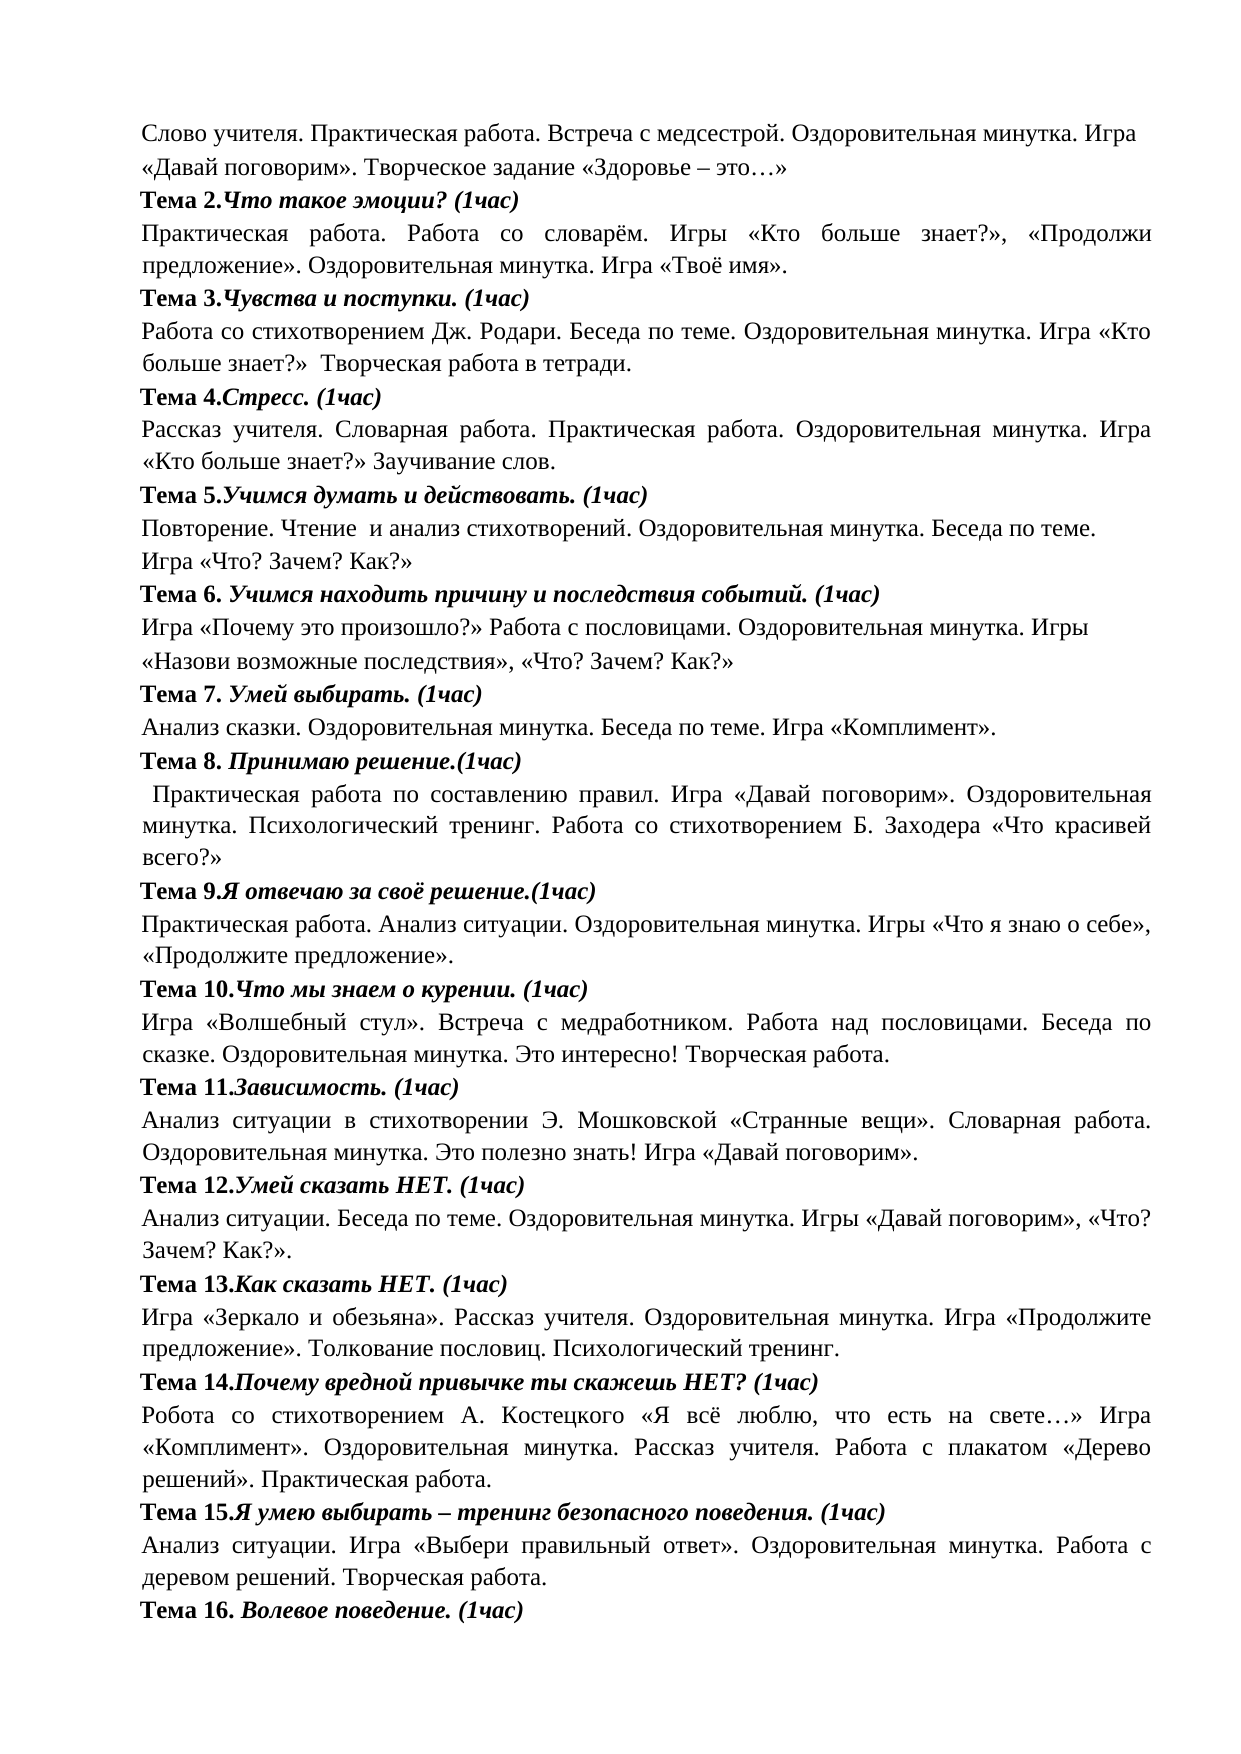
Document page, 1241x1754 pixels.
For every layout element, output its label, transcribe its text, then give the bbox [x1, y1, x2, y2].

text Игра «Зеркало и обезьяна». Рассказ учителя. Оздоровительная минутка. Игра «Продолжите предложение». Толкование пословиц. Психологический тренинг. [141, 1302, 1152, 1362]
text Анализ сказки. Оздоровительная минутка. Беседа по теме. Игра «Комплимент». [141, 712, 1152, 741]
text Практическая работа. Работа со словарём. Игры «Кто больше знает?», «Продолжи предложение». Оздоровительная минутка. Игра «Твоё имя». [141, 218, 1152, 279]
text Тема 10.Что мы знаем о курении. (1час) [139, 974, 1174, 1003]
text Анализ ситуации. Игра «Выбери правильный ответ». Оздоровительная минутка. Работа с деревом решений. Творческая работа. [141, 1530, 1152, 1591]
text Слово учителя. Практическая работа. Встреча с медсестрой. Оздоровительная минутка. Игра [141, 118, 1152, 147]
text Практическая работа. Анализ ситуации. Оздоровительная минутка. Игры «Что я знаю о себе», «Продолжите предложение». [141, 909, 1152, 969]
text Тема 7. Умей выбирать. (1час) [139, 679, 1174, 708]
text Тема 6. Учимся находить причину и последствия событий. (1час) [139, 579, 1174, 608]
text Игра «Почему это произошло?» Работа с пословицами. Оздоровительная минутка. Игры [141, 612, 1152, 641]
text Тема 12.Умей сказать НЕТ. (1час) [139, 1171, 1174, 1199]
text Игра «Волшебный стул». Встреча с медработником. Работа над пословицами. Беседа по сказке. Оздоровительная минутка. Это интересно! Творческая работа. [141, 1007, 1152, 1068]
text Повторение. Чтение и анализ стихотворений. Оздоровительная минутка. Беседа по теме. [141, 513, 1152, 541]
text Тема 16. Волевое поведение. (1час) [139, 1595, 1174, 1624]
text «Назови возможные последствия», «Что? Зачем? Как?» [141, 646, 1152, 675]
text Игра «Что? Зачем? Как?» [141, 546, 1152, 575]
text Тема 5.Учимся думать и действовать. (1час) [139, 480, 1174, 508]
text Тема 11.Зависимость. (1час) [139, 1072, 1174, 1101]
text «Давай поговорим». Творческое задание «Здоровье – это…» [141, 152, 1152, 180]
text Анализ ситуации. Беседа по теме. Оздоровительная минутка. Игры «Давай поговорим», «Что? Зачем? Как?». [141, 1203, 1152, 1264]
text Тема 9.Я отвечаю за своё решение.(1час) [139, 876, 1174, 904]
text Анализ ситуации в стихотворении Э. Мошковской «Странные вещи». Словарная работа. Оздоровительная минутка. Это полезно знать! Игра «Давай поговорим». [141, 1105, 1152, 1166]
text Тема 8. Принимаю решение.(1час) [139, 746, 1174, 774]
text Рассказ учителя. Словарная работа. Практическая работа. Оздоровительная минутка. Игра «Кто больше знает?» Заучивание слов. [141, 414, 1152, 475]
text Робота со стихотворением А. Костецкого «Я всё люблю, что есть на свете…» Игра «Комплимент». Оздоровительная минутка. Рассказ учителя. Работа с плакатом «Дерево решений». Практическая работа. [141, 1400, 1152, 1492]
text Тема 13.Как сказать НЕТ. (1час) [139, 1269, 1174, 1297]
text Тема 2.Что такое эмоции? (1час) [139, 185, 1174, 214]
text Тема 4.Стресс. (1час) [139, 382, 1174, 410]
text Тема 15.Я умею выбирать – тренинг безопасного поведения. (1час) [139, 1497, 1174, 1526]
text Тема 14.Почему вредной привычке ты скажешь НЕТ? (1час) [139, 1367, 1174, 1396]
text Работа со стихотворением Дж. Родари. Беседа по теме. Оздоровительная минутка. Игра «Кто больше знает?» Творческая работа в тетради. [141, 316, 1152, 377]
text Практическая работа по составлению правил. Игра «Давай поговорим». Оздоровительная минутка. Психологический тренинг. Работа со стихотворением Б. Заходера «Что красивей всего?» [141, 779, 1152, 871]
text Тема 3.Чувства и поступки. (1час) [139, 283, 1174, 312]
